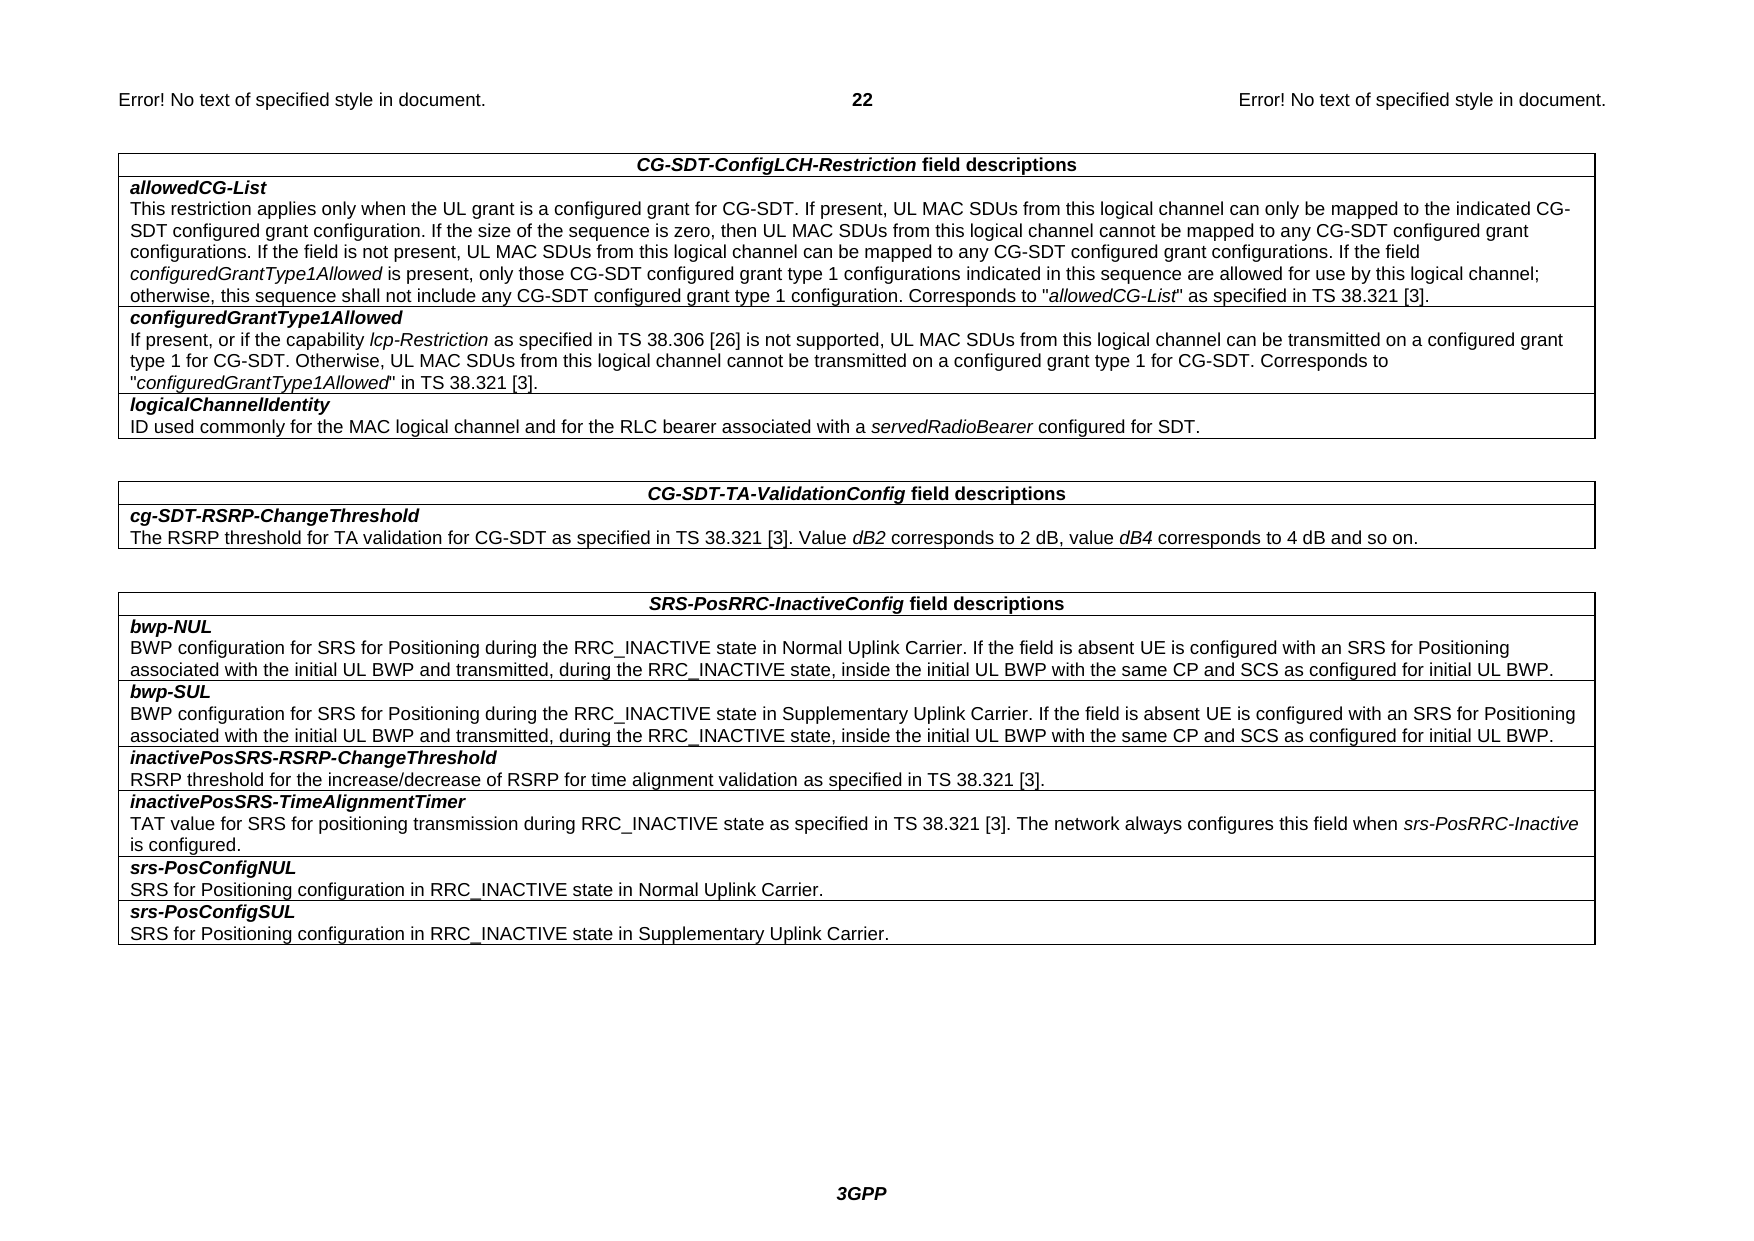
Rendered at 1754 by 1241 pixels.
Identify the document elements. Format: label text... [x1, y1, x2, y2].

table_header CG-SDT-TA-ValidationConfig field descriptions [119, 482, 1594, 504]
table_cell cg-SDT-RSRP-ChangeThreshold The RSRP threshold for TA validation for CG-SDT as specified in TS 38.321 [3]. Value dB2 corresponds to 2 dB, value dB4 corresponds to 4 dB and so on. [119, 505, 1594, 548]
table_cell bwp-SUL BWP configuration for SRS for Positioning during the RRC_INACTIVE state in Supplementary Uplink Carrier. If the field is absent UE is configured with an SRS for Positioning associated with the initial UL BWP and transmitted, during the RRC_INACTIVE state, inside the initial UL BWP with the same CP and SCS as configured for initial UL BWP. [119, 681, 1594, 746]
table_header CG-SDT-ConfigLCH-Restriction field descriptions [119, 154, 1594, 176]
table_cell srs-PosConfigSUL SRS for Positioning configuration in RRC_INACTIVE state in Supplementary Uplink Carrier. [119, 901, 1594, 944]
table_cell logicalChannelIdentity ID used commonly for the MAC logical channel and for the RLC bearer associated with a servedRadioBearer configured for SDT. [119, 394, 1594, 437]
table_cell bwp-NUL BWP configuration for SRS for Positioning during the RRC_INACTIVE state in Normal Uplink Carrier. If the field is absent UE is configured with an SRS for Positioning associated with the initial UL BWP and transmitted, during the RRC_INACTIVE state, inside the initial UL BWP with the same CP and SCS as configured for initial UL BWP. [119, 616, 1594, 680]
table_cell allowedCG-List This restriction applies only when the UL grant is a configured grant for CG-SDT. If present, UL MAC SDUs from this logical channel can only be mapped to the indicated CG-SDT configured grant configuration. If the size of the sequence is zero, then UL MAC SDUs from this logical channel cannot be mapped to any CG-SDT configured grant configurations. If the field is not present, UL MAC SDUs from this logical channel can be mapped to any CG-SDT configured grant configurations. If the field configuredGrantType1Allowed is present, only those CG-SDT configured grant type 1 configurations indicated in this sequence are allowed for use by this logical channel; otherwise, this sequence shall not include any CG-SDT configured grant type 1 configuration. Corresponds to "allowedCG-List" as specified in TS 38.321 [3]. [119, 177, 1594, 306]
table_cell inactivePosSRS-TimeAlignmentTimer TAT value for SRS for positioning transmission during RRC_INACTIVE state as specified in TS 38.321 [3]. The network always configures this field when srs-PosRRC-Inactive is configured. [119, 791, 1594, 856]
table_header SRS-PosRRC-InactiveConfig field descriptions [119, 593, 1594, 614]
table_cell srs-PosConfigNUL SRS for Positioning configuration in RRC_INACTIVE state in Normal Uplink Carrier. [119, 857, 1594, 900]
table_cell configuredGrantType1Allowed If present, or if the capability lcp-Restriction as specified in TS 38.306 [26] is not supported, UL MAC SDUs from this logical channel can be transmitted on a configured grant type 1 for CG-SDT. Otherwise, UL MAC SDUs from this logical channel cannot be transmitted on a configured grant type 1 for CG-SDT. Corresponds to "configuredGrantType1Allowed" in TS 38.321 [3]. [119, 307, 1594, 393]
table_cell inactivePosSRS-RSRP-ChangeThreshold RSRP threshold for the increase/decrease of RSRP for time alignment validation as specified in TS 38.321 [3]. [119, 747, 1594, 790]
